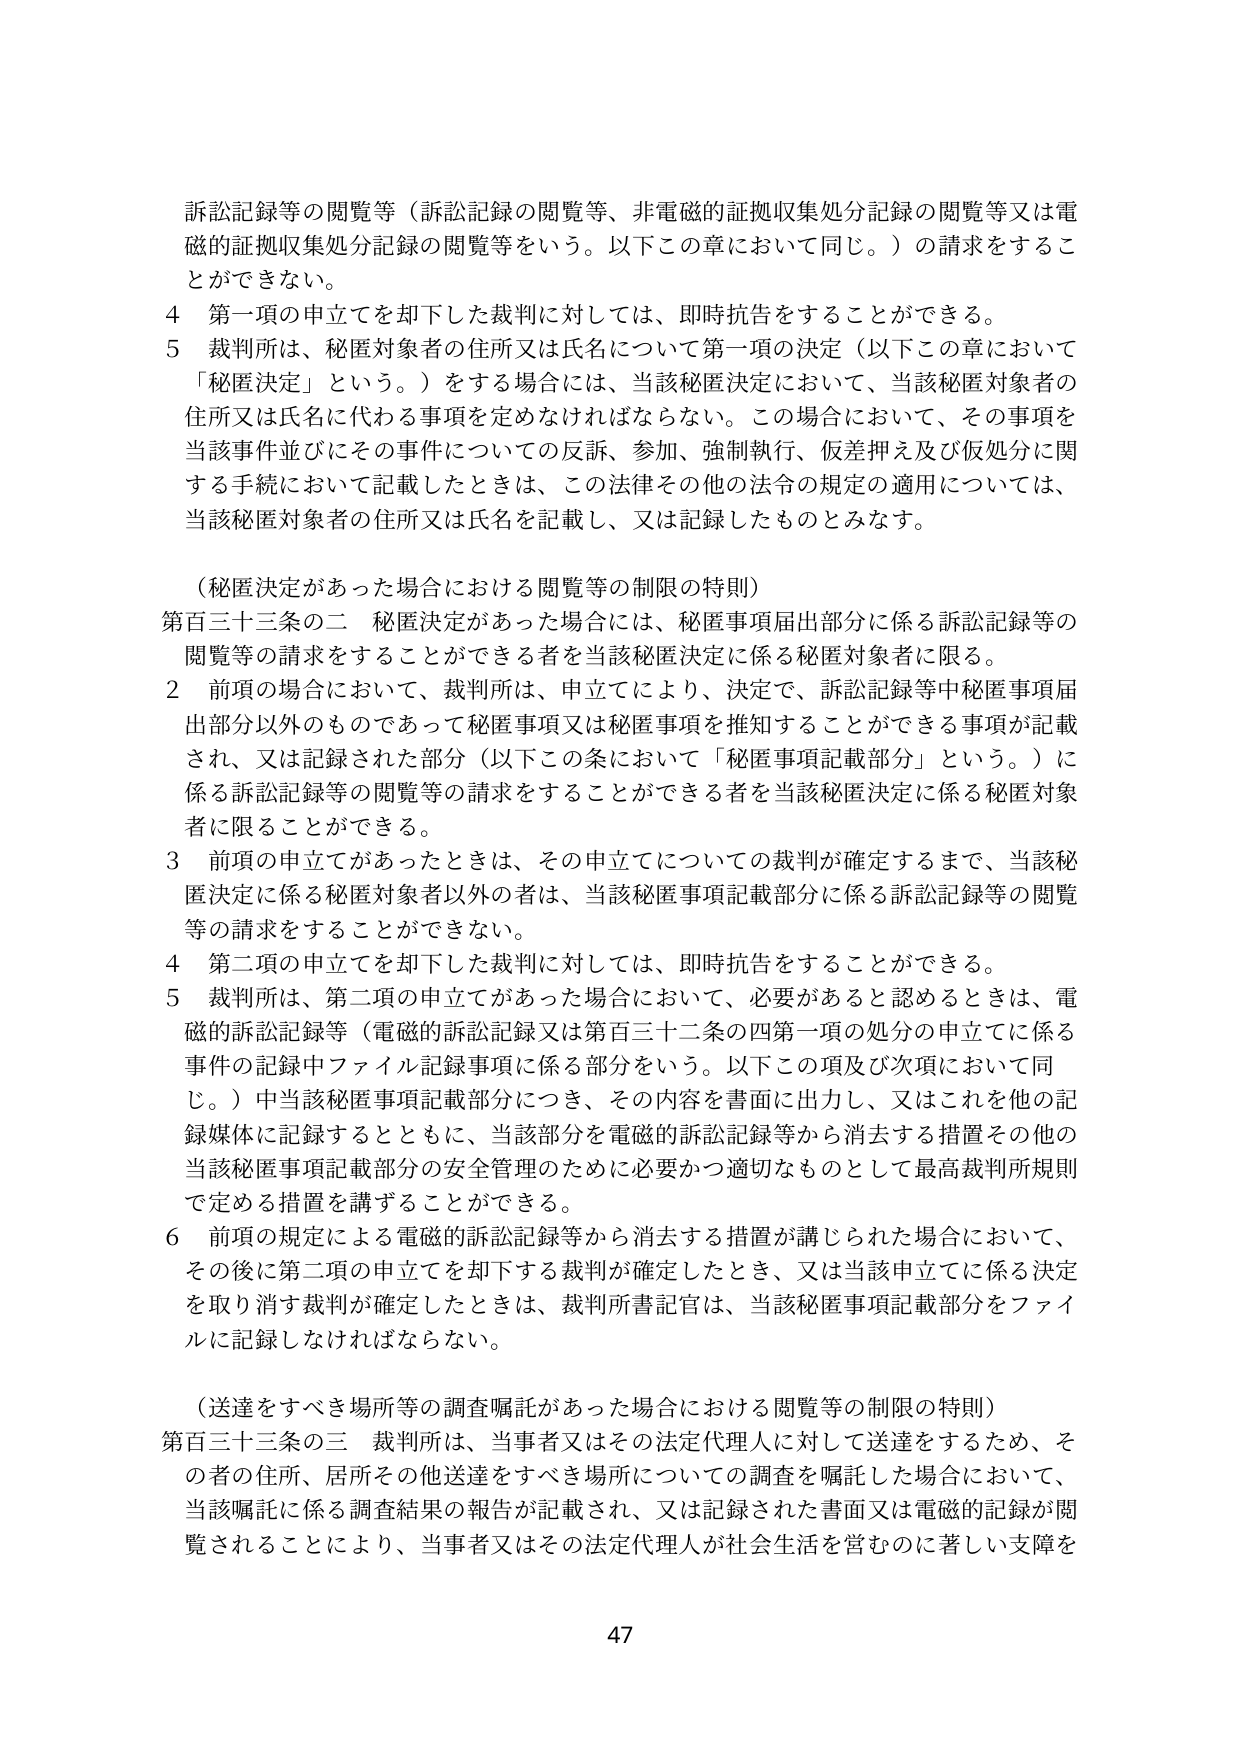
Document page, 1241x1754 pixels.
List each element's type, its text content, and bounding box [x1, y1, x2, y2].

text ４ 第一項の申立てを却下した裁判に対しては、即時抗告をすることができる。 [161, 296, 1079, 330]
text ３ 前項の申立てがあったときは、その申立てについての裁判が確定するまで、当該秘匿決定に係る秘匿対象者以外の者は、当該秘匿事項記載部分に係る訴訟記録等の閲覧等の請求をすることができない。 [161, 843, 1079, 945]
text ４ 第二項の申立てを却下した裁判に対しては、即時抗告をすることができる。 [161, 945, 1079, 979]
text ６ 前項の規定による電磁的訴訟記録等から消去する措置が講じられた場合において、その後に第二項の申立てを却下する裁判が確定したとき、又は当該申立てに係る決定を取り消す裁判が確定したときは、裁判所書記官は、当該秘匿事項記載部分をファイルに記録しなければならない。 [161, 1219, 1079, 1355]
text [161, 194, 1079, 296]
text （送達をすべき場所等の調査嘱託があった場合における閲覧等の制限の特則） [184, 1389, 1079, 1424]
text ５ 裁判所は、第二項の申立てがあった場合において、必要があると認めるときは、電磁的訴訟記録等（電磁的訴訟記録又は第百三十二条の四第一項の処分の申立てに係る事件の記録中ファイル記録事項に係る部分をいう。以下この項及び次項において同じ。）中当該秘匿事項記載部分につき、その内容を書面に出力し、又はこれを他の記録媒体に記録するとともに、当該部分を電磁的訴訟記録等から消去する措置その他の当該秘匿事項記載部分の安全管理のために必要かつ適切なものとして最高裁判所規則で定める措置を講ずることができる。 [161, 979, 1079, 1219]
text 第百三十三条の二 秘匿決定があった場合には、秘匿事項届出部分に係る訴訟記録等の閲覧等の請求をすることができる者を当該秘匿決定に係る秘匿対象者に限る。 [161, 604, 1079, 672]
text ２ 前項の場合において、裁判所は、申立てにより、決定で、訴訟記録等中秘匿事項届出部分以外のものであって秘匿事項又は秘匿事項を推知することができる事項が記載され、又は記録された部分（以下この条において「秘匿事項記載部分」という。）に係る訴訟記録等の閲覧等の請求をすることができる者を当該秘匿決定に係る秘匿対象者に限ることができる。 [161, 672, 1079, 843]
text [161, 1424, 1079, 1560]
text （秘匿決定があった場合における閲覧等の制限の特則） [184, 569, 1079, 604]
text ５ 裁判所は、秘匿対象者の住所又は氏名について第一項の決定（以下この章において「秘匿決定」という。）をする場合には、当該秘匿決定において、当該秘匿対象者の住所又は氏名に代わる事項を定めなければならない。この場合において、その事項を当該事件並びにその事件についての反訴、参加、強制執行、仮差押え及び仮処分に関する手続において記載したときは、この法律その他の法令の規定の適用については、当該秘匿対象者の住所又は氏名を記載し、又は記録したものとみなす。 [161, 330, 1079, 535]
